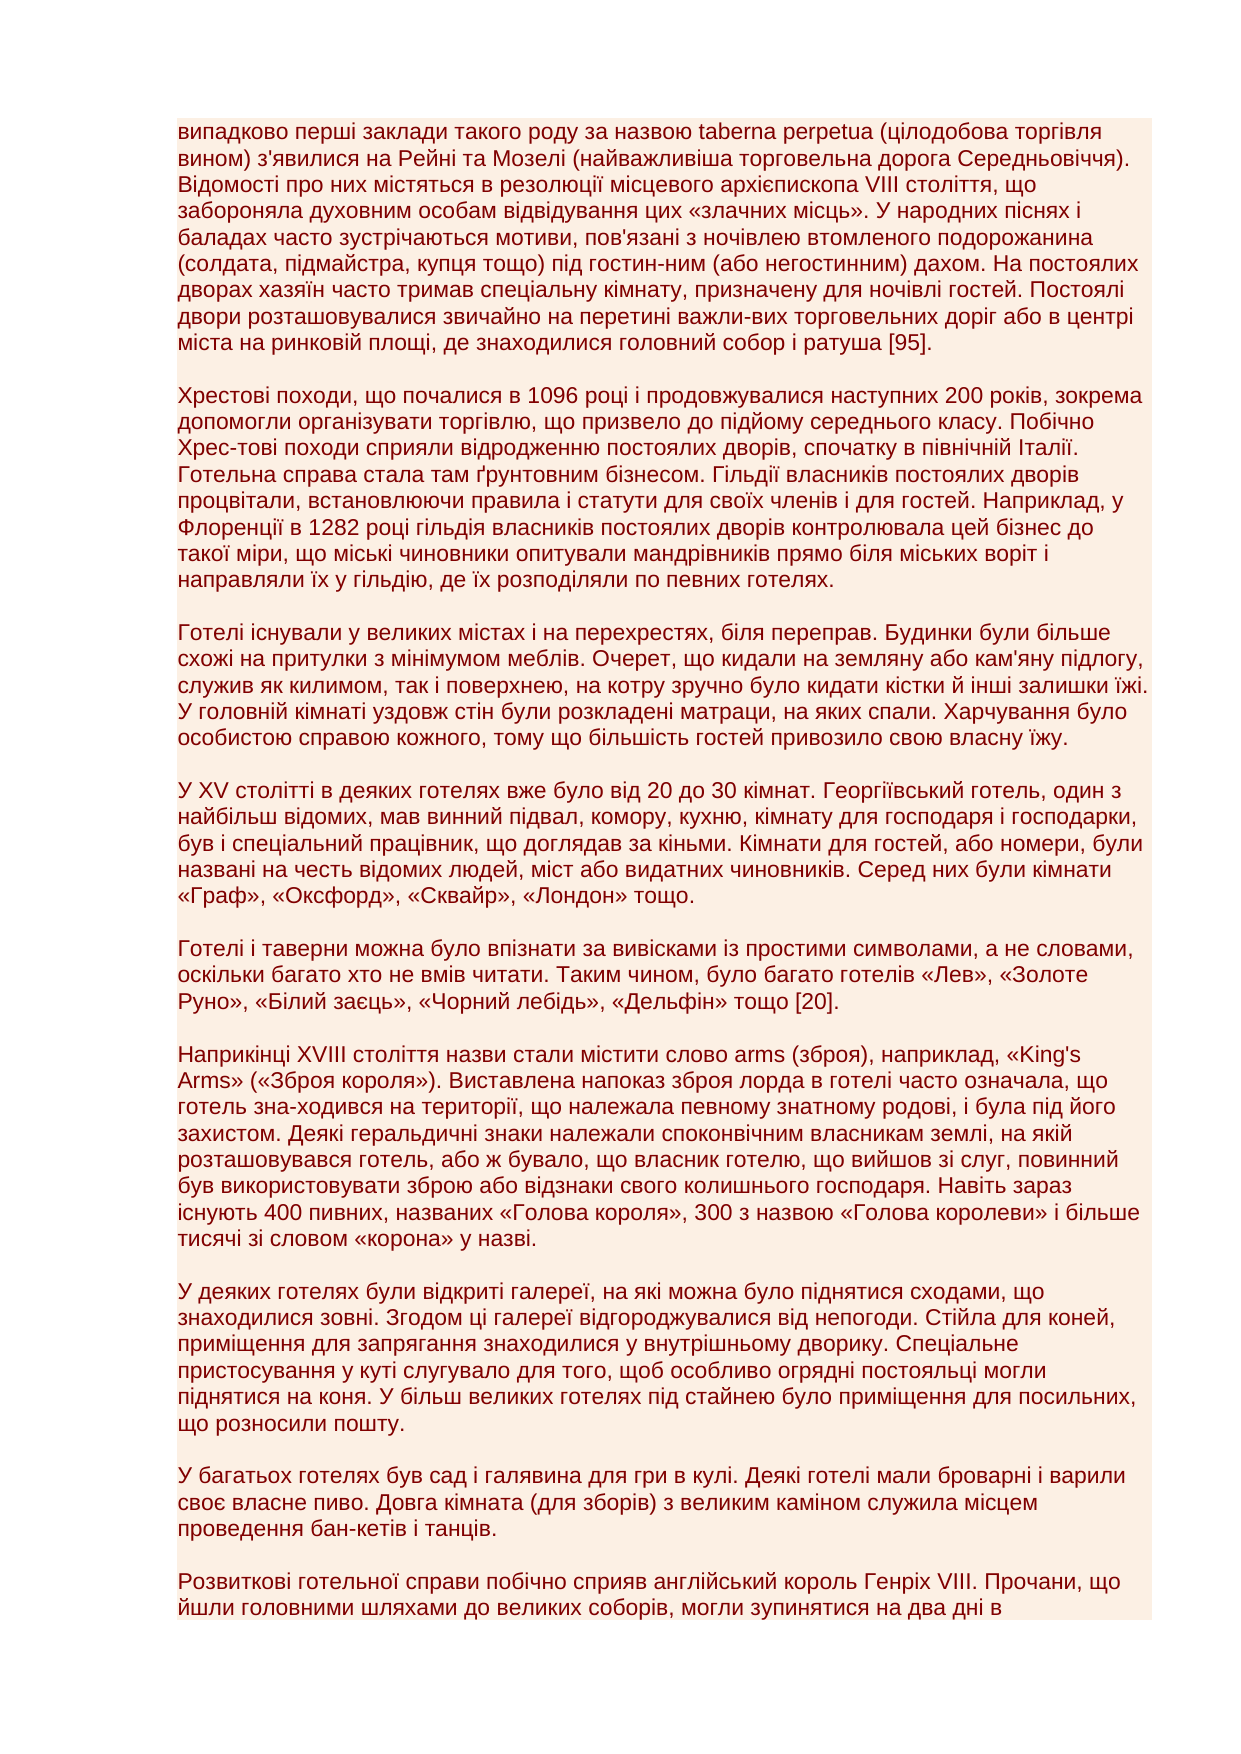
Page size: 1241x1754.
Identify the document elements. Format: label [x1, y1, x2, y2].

text [177, 118, 1152, 1620]
